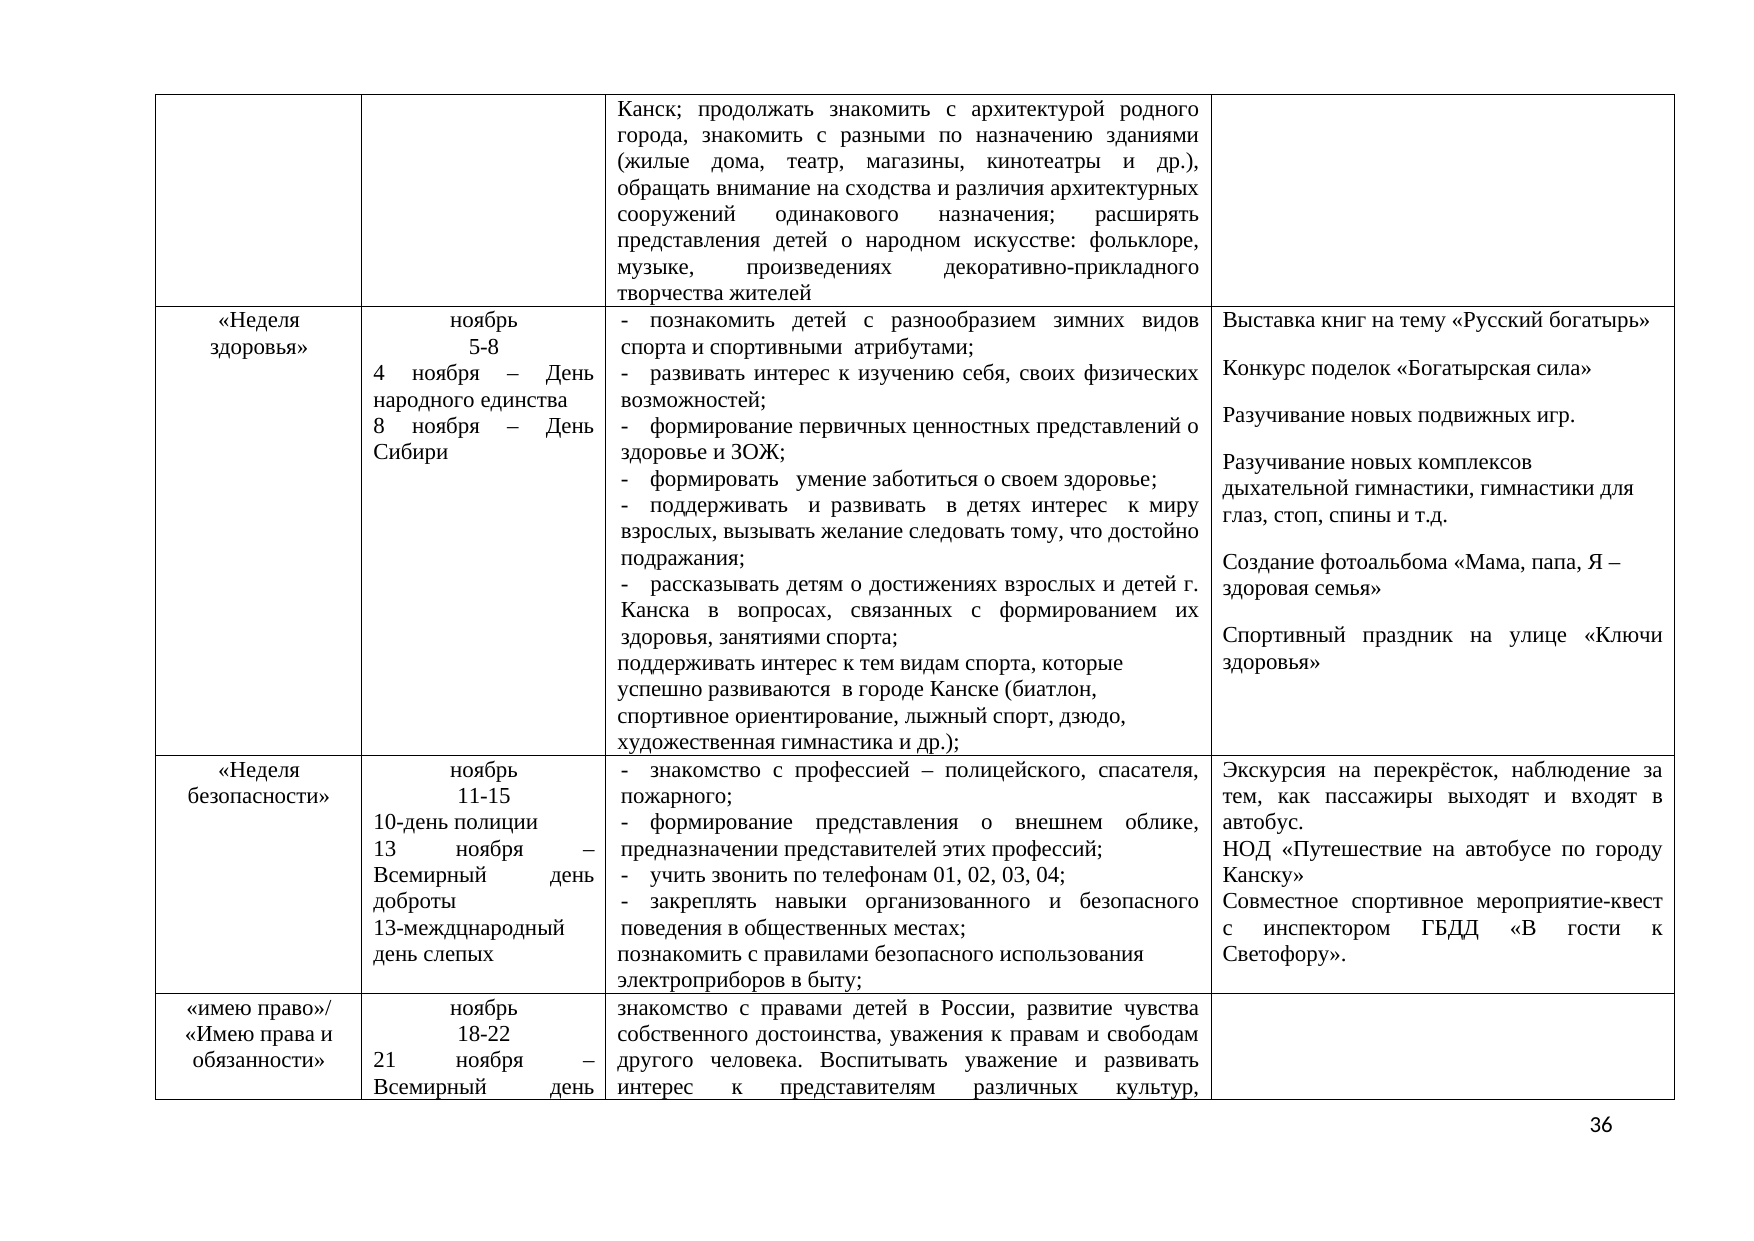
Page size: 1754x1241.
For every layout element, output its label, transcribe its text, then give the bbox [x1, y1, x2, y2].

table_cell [362, 95, 605, 306]
table_cell [1212, 994, 1674, 1099]
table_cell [156, 994, 361, 1099]
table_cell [606, 994, 1211, 1099]
table_cell «Неделя безопасности» [156, 756, 361, 993]
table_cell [362, 994, 605, 1099]
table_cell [1212, 95, 1674, 306]
table_cell познакомить детей с разнообразием зимних видов спорта и спортивными атрибутами; развивать интерес к изучению себя, своих физических возможностей; формирование первичных ценностных представлений о здоровье и ЗОЖ; формировать умение заботиться о своем здоровье; поддерживать и развивать в детях интерес к миру взрослых, вызывать желание следовать тому, что достойно подражания; рассказывать детям о достижениях взрослых и детей г. Канска в вопросах, связанных с формированием их здоровья, занятиями спорта; поддерживать интерес к тем видам спорта, которые успешно развиваются в городе Канске (биатлон, спортивное ориентирование, лыжный спорт, дзюдо, художественная гимнастика и др.); [606, 307, 1211, 754]
table_cell знакомство с профессией – полицейского, спасателя, пожарного; формирование представления о внешнем облике, предназначении представителей этих профессий; учить звонить по телефонам 01, 02, 03, 04; закреплять навыки организованного и безопасного поведения в общественных местах; познакомить с правилами безопасного использования электроприборов в быту; [606, 756, 1211, 993]
table_cell ноябрь 11-15 10-день полиции 13 ноября – Всемирный день доброты 13-междцнародный день слепых [362, 756, 605, 993]
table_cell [156, 95, 361, 306]
table_cell Экскурсия на перекрёсток, наблюдение за тем, как пассажиры выходят и входят в автобус. НОД «Путешествие на автобусе по городу Канску» Совместное спортивное мероприятие-квест с инспектором ГБДД «В гости к Светофору». [1212, 756, 1674, 993]
table_cell ноябрь 5-8 4 ноября – День народного единства 8 ноября – День Сибири [362, 307, 605, 754]
table_cell Выставка книг на тему «Русский богатырь» Конкурс поделок «Богатырская сила» Разучивание новых подвижных игр. Разучивание новых комплексов дыхательной гимнастики, гимнастики для глаз, стоп, спины и т.д. Создание фотоальбома «Мама, папа, Я – здоровая семья» Спортивный праздник на улице «Ключи здоровья» [1212, 307, 1674, 754]
table_cell «Неделя здоровья» [156, 307, 361, 754]
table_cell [606, 95, 1211, 306]
